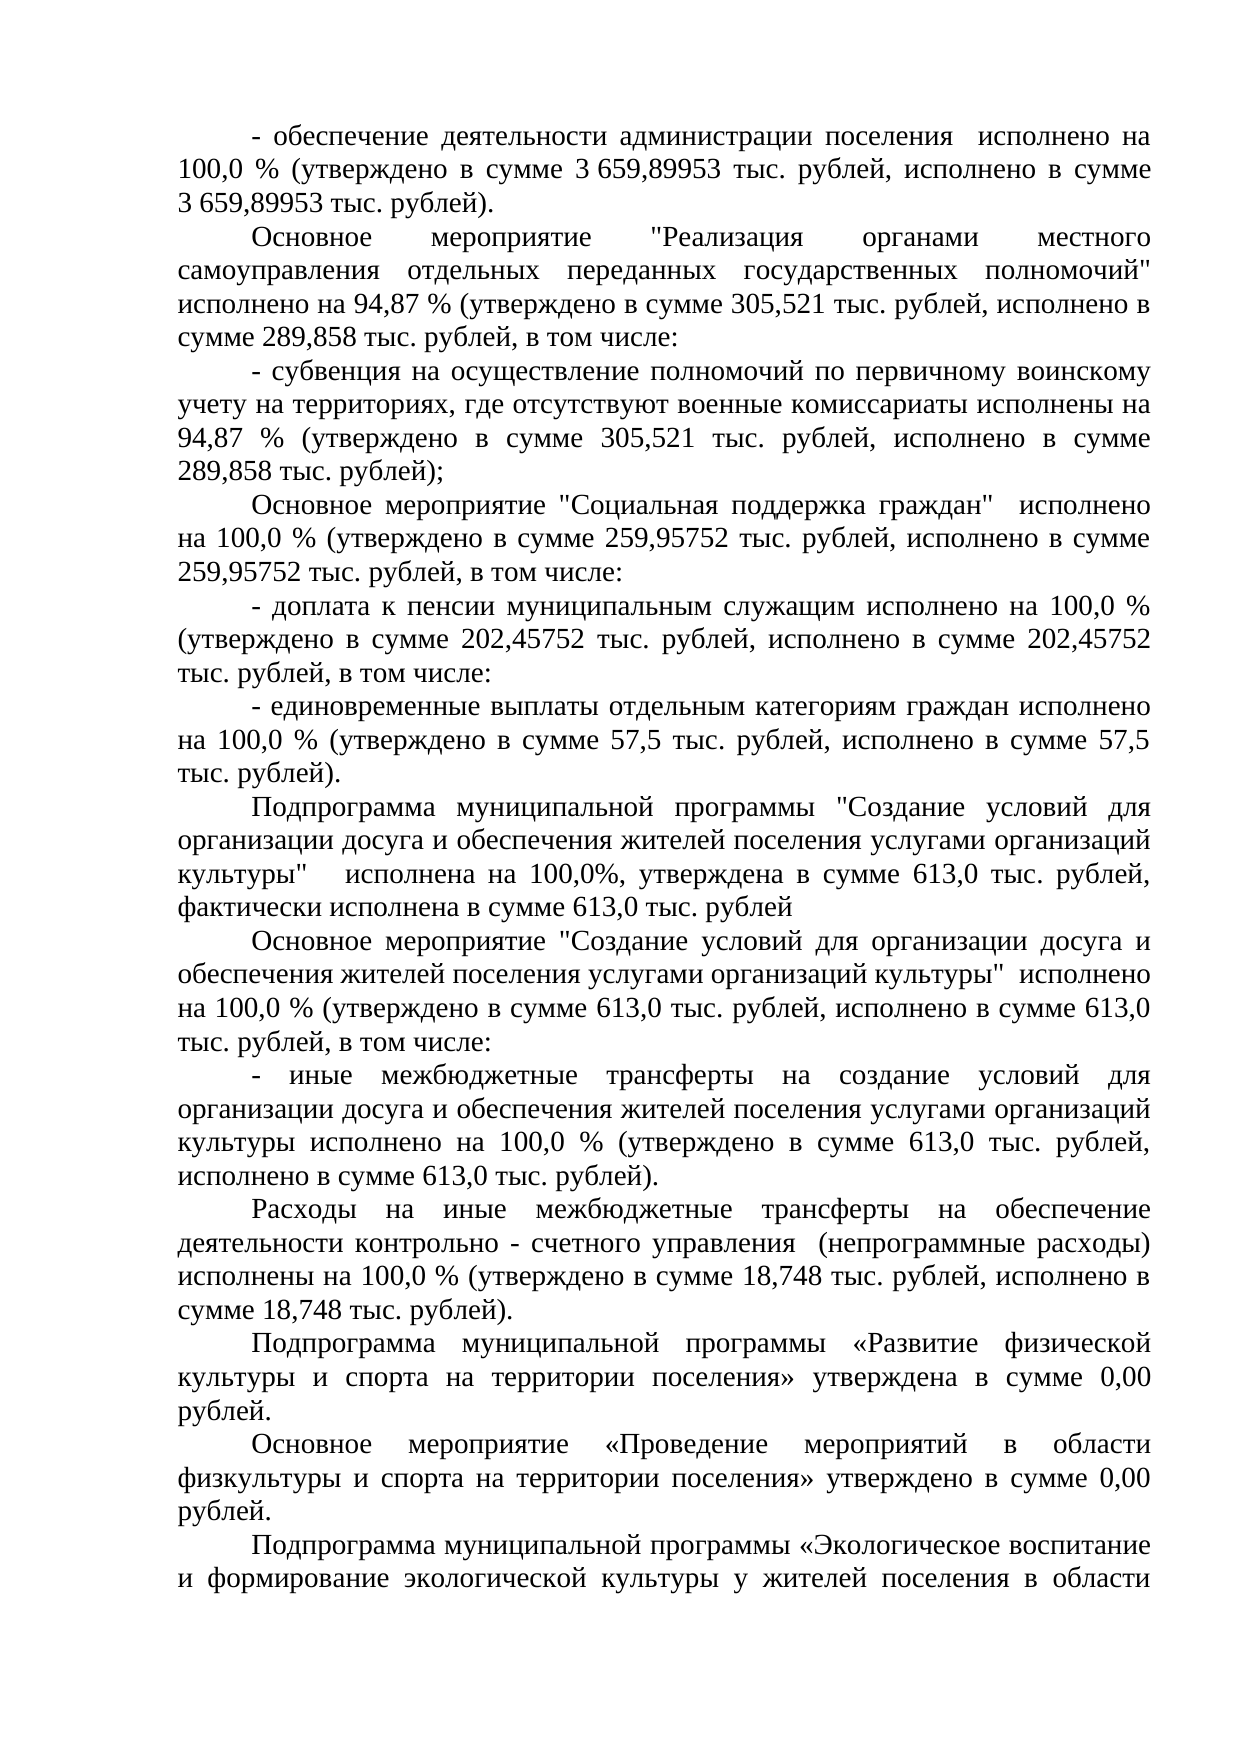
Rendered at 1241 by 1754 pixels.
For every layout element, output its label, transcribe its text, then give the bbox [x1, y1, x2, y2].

text - единовременные выплаты отдельным категориям граждан исполнено на 100,0 % (утверждено в сумме 57,5 тыс. рублей, исполнено в сумме 57,5 тыс. рублей). [177, 688, 1152, 789]
text Подпрограмма муниципальной программы "Создание условий для организации досуга и обеспечения жителей поселения услугами организаций культуры" исполнена на 100,0%, утверждена в сумме 613,0 тыс. рублей, фактически исполнена в сумме 613,0 тыс. рублей [177, 789, 1152, 923]
text - доплата к пенсии муниципальным служащим исполнено на 100,0 % (утверждено в сумме 202,45752 тыс. рублей, исполнено в сумме 202,45752 тыс. рублей, в том числе: [177, 588, 1152, 688]
text - субвенция на осуществление полномочий по первичному воинскому учету на территориях, где отсутствуют военные комиссариаты исполнены на 94,87 % (утверждено в сумме 305,521 тыс. рублей, исполнено в сумме 289,858 тыс. рублей); [177, 353, 1152, 487]
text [177, 1527, 1152, 1594]
text Подпрограмма муниципальной программы «Развитие физической культуры и спорта на территории поселения» утверждена в сумме 0,00 рублей. [177, 1326, 1152, 1426]
text Основное мероприятие "Создание условий для организации досуга и обеспечения жителей поселения услугами организаций культуры" исполнено на 100,0 % (утверждено в сумме 613,0 тыс. рублей, исполнено в сумме 613,0 тыс. рублей, в том числе: [177, 923, 1152, 1057]
text Основное мероприятие "Реализация органами местного самоуправления отдельных переданных государственных полномочий" исполнено на 94,87 % (утверждено в сумме 305,521 тыс. рублей, исполнено в сумме 289,858 тыс. рублей, в том числе: [177, 219, 1152, 353]
text Основное мероприятие "Социальная поддержка граждан" исполнено на 100,0 % (утверждено в сумме 259,95752 тыс. рублей, исполнено в сумме 259,95752 тыс. рублей, в том числе: [177, 487, 1152, 588]
text Расходы на иные межбюджетные трансферты на обеспечение деятельности контрольно - счетного управления (непрограммные расходы) исполнены на 100,0 % (утверждено в сумме 18,748 тыс. рублей, исполнено в сумме 18,748 тыс. рублей). [177, 1191, 1152, 1326]
text Основное мероприятие «Проведение мероприятий в области физкультуры и спорта на территории поселения» утверждено в сумме 0,00 рублей. [177, 1426, 1152, 1527]
text - иные межбюджетные трансферты на создание условий для организации досуга и обеспечения жителей поселения услугами организаций культуры исполнено на 100,0 % (утверждено в сумме 613,0 тыс. рублей, исполнено в сумме 613,0 тыс. рублей). [177, 1057, 1152, 1191]
text - обеспечение деятельности администрации поселения исполнено на 100,0 % (утверждено в сумме 3 659,89953 тыс. рублей, исполнено в сумме 3 659,89953 тыс. рублей). [177, 118, 1152, 219]
